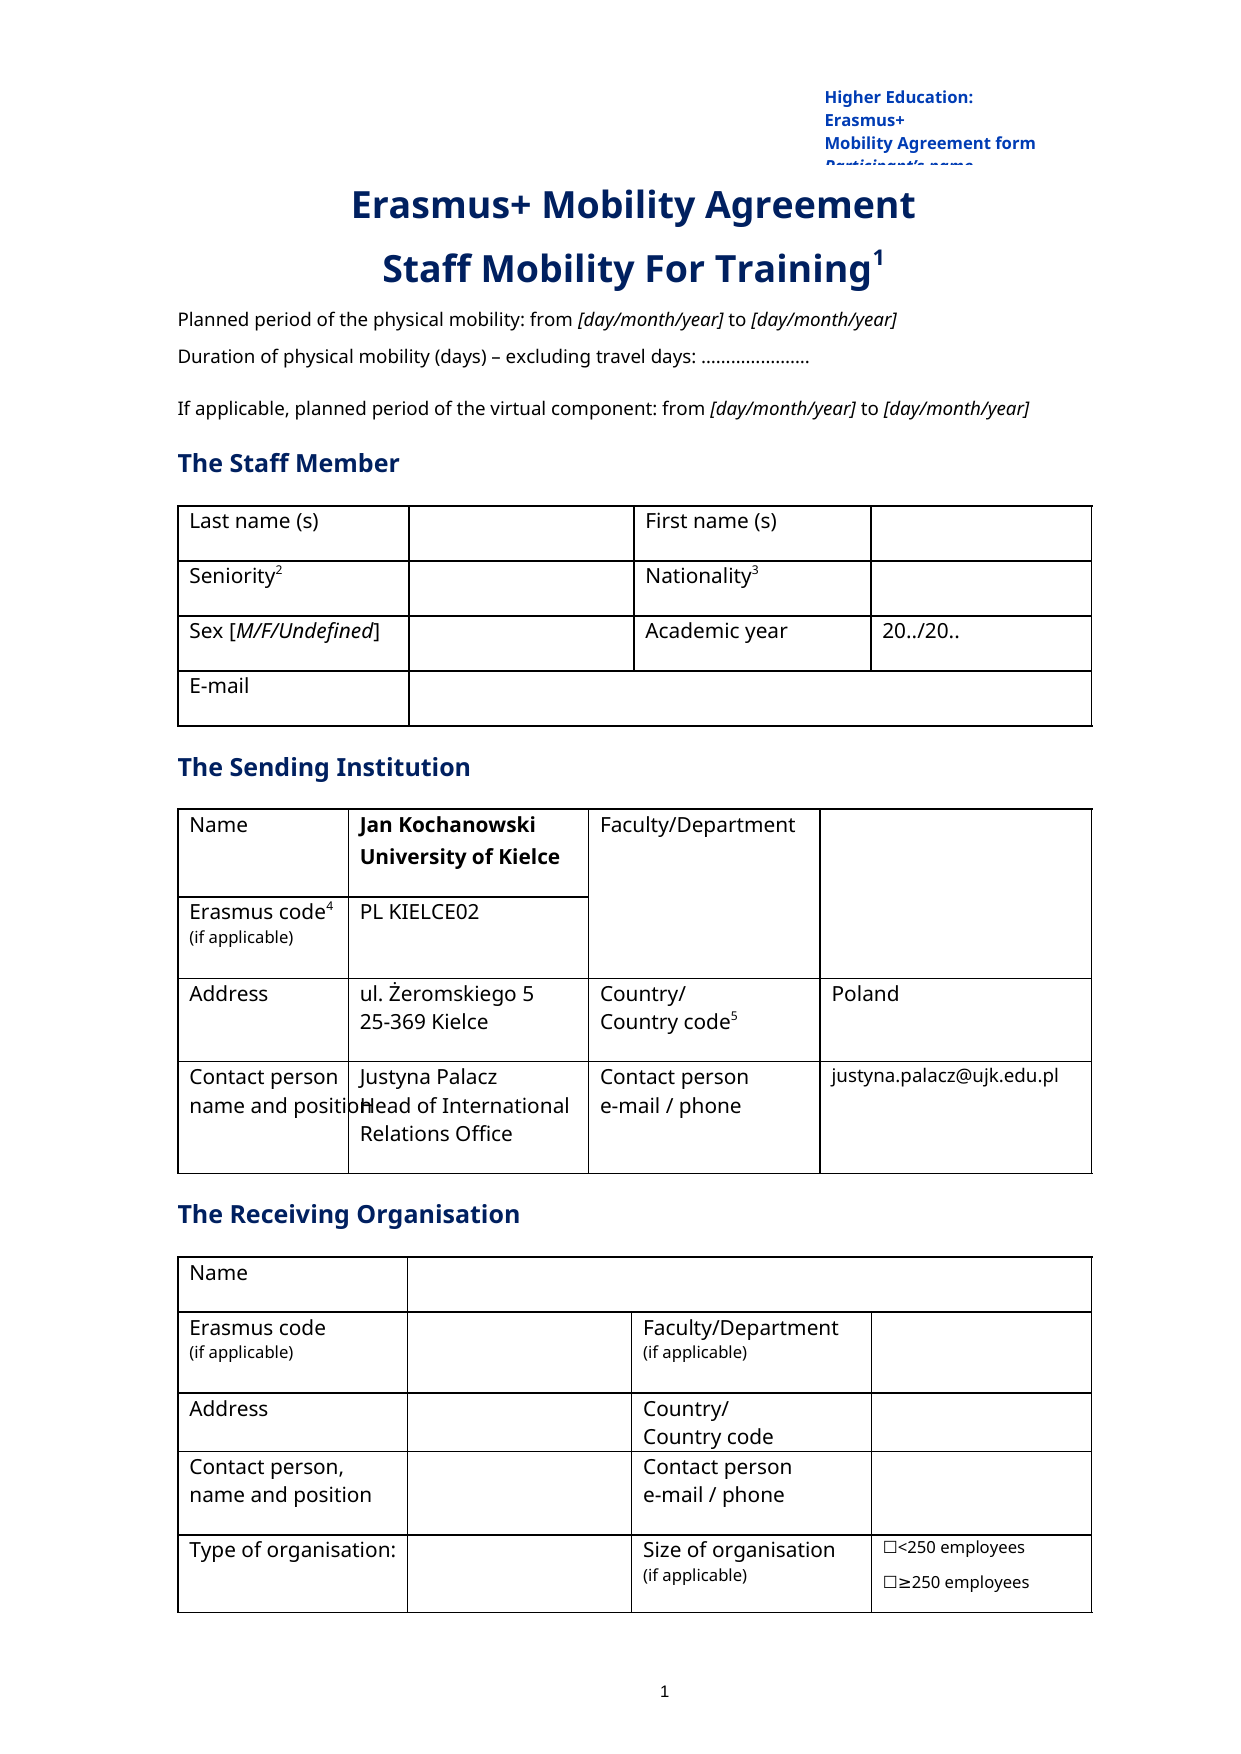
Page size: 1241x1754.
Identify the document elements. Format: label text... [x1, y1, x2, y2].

table_cell Country/ Country code [632, 1394, 871, 1451]
table_cell Erasmus code (if applicable) [179, 898, 348, 977]
table_header Name [179, 810, 348, 896]
table_cell Address [179, 979, 348, 1061]
table_cell <250 employees ≥250 employees [872, 1536, 1091, 1612]
table_cell Erasmus code (if applicable) [179, 1313, 407, 1392]
table_header First name (s) [635, 507, 870, 560]
table_header Faculty/Department [589, 810, 819, 977]
table_cell Poland [821, 979, 1091, 1061]
table_cell Justyna Palacz Head of International Relations Office [349, 1062, 588, 1173]
table_header Jan Kochanowski University of Kielce [349, 810, 588, 896]
table_cell Contact person e-mail / phone [589, 1062, 819, 1173]
table_cell Size of organisation (if applicable) [632, 1536, 871, 1612]
table_header [408, 1258, 1091, 1311]
text The Receiving Organisation [177, 1197, 1196, 1231]
table_cell ul. Żeromskiego 5 25-369 Kielce [349, 979, 588, 1061]
text Erasmus+ Mobility Agreement [177, 179, 1089, 230]
table_header Last name (s) [179, 507, 408, 560]
table_cell Contact person e-mail / phone [632, 1452, 871, 1534]
table_cell [410, 617, 633, 670]
text Staff Mobility For Training [177, 242, 1089, 293]
table_header [872, 507, 1091, 560]
text If applicable, planned period of the virtual component: from [day/month/year] to [day/month/year] [177, 395, 1092, 420]
table_cell justyna.palacz@ujk.edu.pl [821, 1062, 1091, 1173]
text Planned period of the physical mobility: from [day/month/year] to [day/month/year] [177, 306, 1089, 331]
table_cell PL KIELCE02 [349, 898, 588, 977]
table_cell Contact person name and position [179, 1062, 348, 1173]
table_cell Faculty/Department (if applicable) [632, 1313, 871, 1392]
text Duration of physical mobility (days) – excluding travel days: …………………. [177, 344, 1092, 369]
table_cell [872, 1313, 1091, 1392]
table_cell [872, 562, 1091, 615]
table_cell Country/ Country code [589, 979, 819, 1061]
table_cell [410, 672, 1091, 725]
table_cell E-mail [179, 672, 408, 725]
table_cell 20../20.. [872, 617, 1091, 670]
table_cell [408, 1452, 631, 1534]
table_cell Academic year [635, 617, 870, 670]
table_cell [872, 1452, 1091, 1534]
table_cell Contact person, name and position [179, 1452, 407, 1534]
table_cell [408, 1313, 631, 1392]
table_cell [408, 1536, 631, 1612]
table_cell Address [179, 1394, 407, 1451]
table_header [410, 507, 633, 560]
table_header Name [179, 1258, 407, 1311]
table_cell Type of organisation: [179, 1536, 407, 1612]
table_cell Seniority [179, 562, 408, 615]
table_cell [408, 1394, 631, 1451]
text The Sending Institution [177, 749, 1196, 783]
table_cell Nationality [635, 562, 870, 615]
table_cell [872, 1394, 1091, 1451]
table_cell [410, 562, 633, 615]
table_header [821, 810, 1091, 977]
table_cell Sex [M/F/Undefined] [179, 617, 408, 670]
text The Staff Member [177, 446, 1196, 480]
